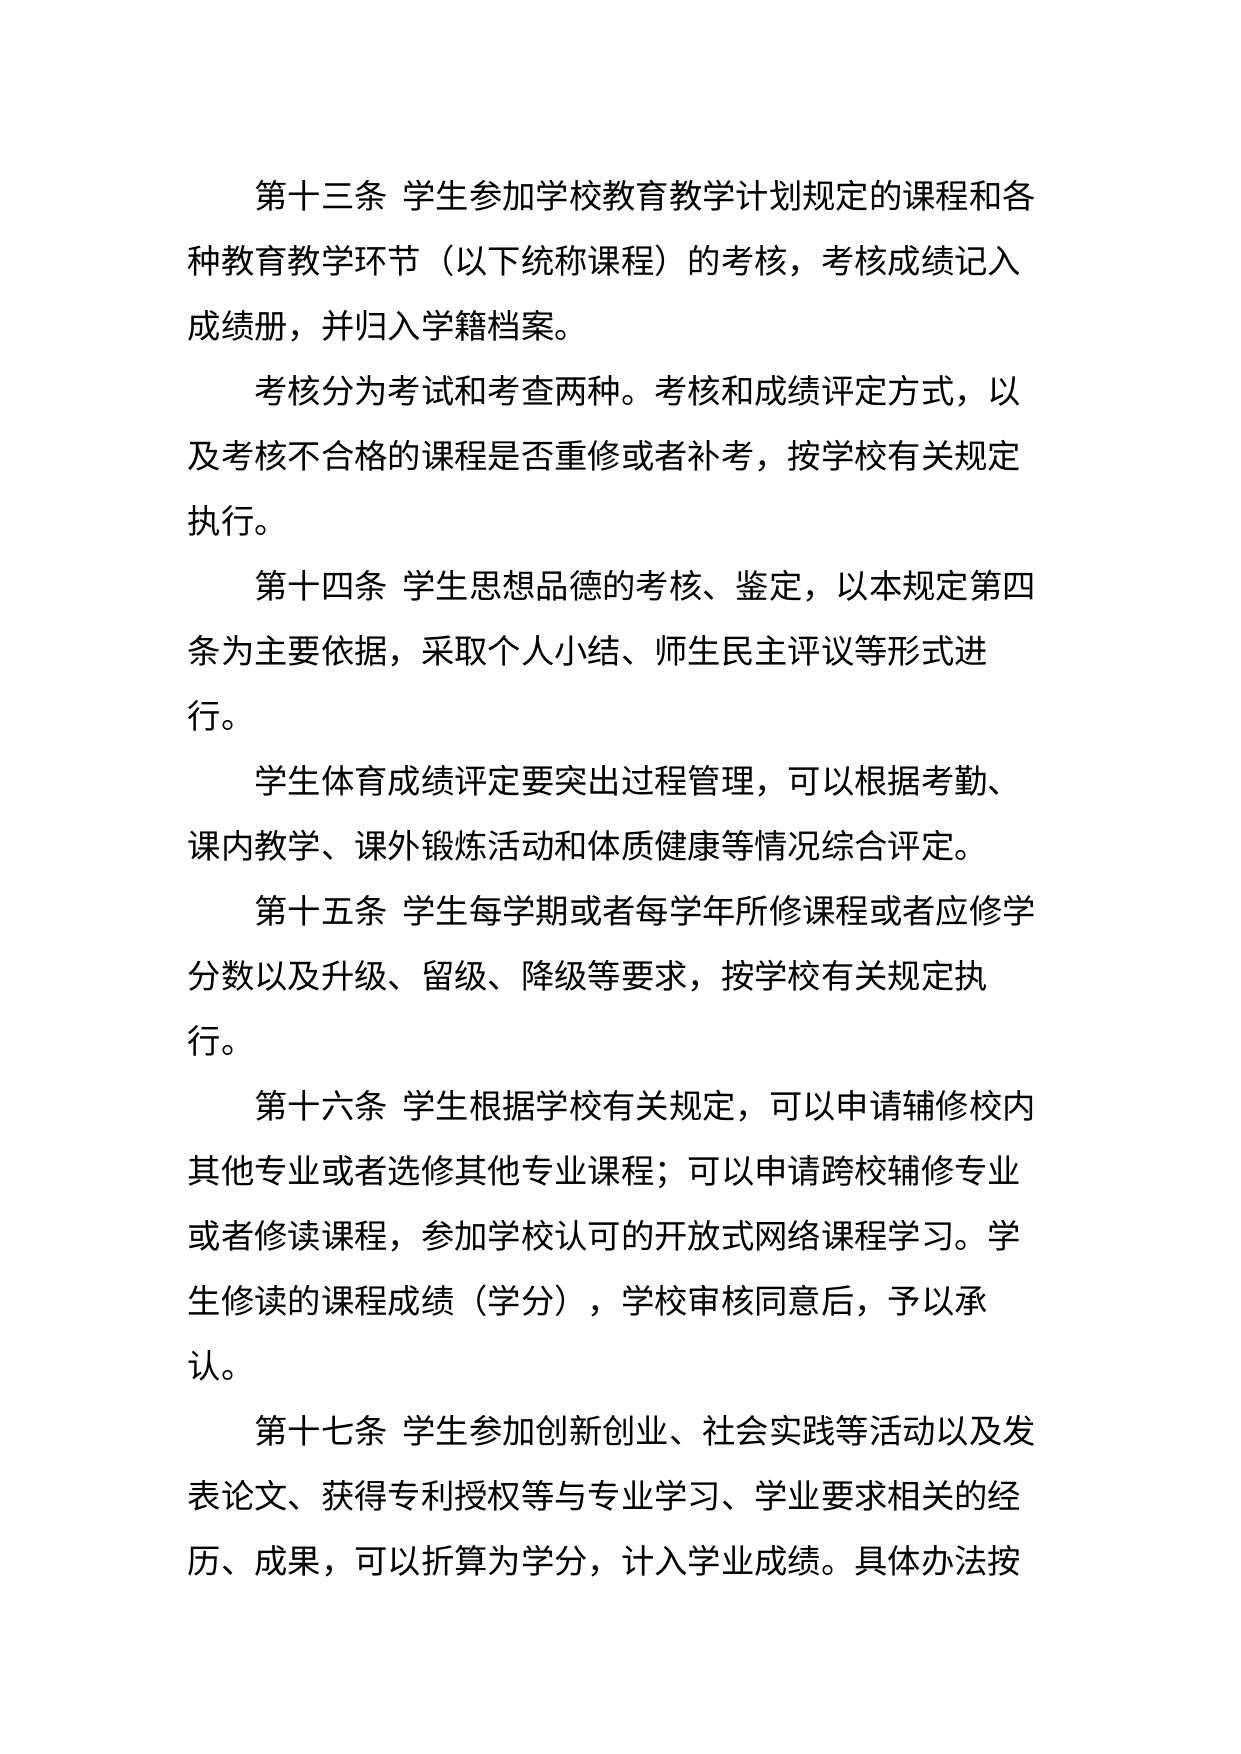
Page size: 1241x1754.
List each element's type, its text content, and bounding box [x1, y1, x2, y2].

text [187, 1397, 1053, 1592]
text 第十五条 学生每学期或者每学年所修课程或者应修学分数以及升级、留级、降级等要求，按学校有关规定执行。 [187, 877, 1053, 1072]
text 学生体育成绩评定要突出过程管理，可以根据考勤、课内教学、课外锻炼活动和体质健康等情况综合评定。 [187, 747, 1053, 877]
text 第十三条 学生参加学校教育教学计划规定的课程和各种教育教学环节（以下统称课程）的考核，考核成绩记入成绩册，并归入学籍档案。 [187, 162, 1053, 357]
text 第十四条 学生思想品德的考核、鉴定，以本规定第四条为主要依据，采取个人小结、师生民主评议等形式进行。 [187, 552, 1053, 747]
text 考核分为考试和考查两种。考核和成绩评定方式，以及考核不合格的课程是否重修或者补考，按学校有关规定执行。 [187, 357, 1053, 552]
text 第十六条 学生根据学校有关规定，可以申请辅修校内其他专业或者选修其他专业课程；可以申请跨校辅修专业或者修读课程，参加学校认可的开放式网络课程学习。学生修读的课程成绩（学分），学校审核同意后，予以承认。 [187, 1072, 1053, 1397]
